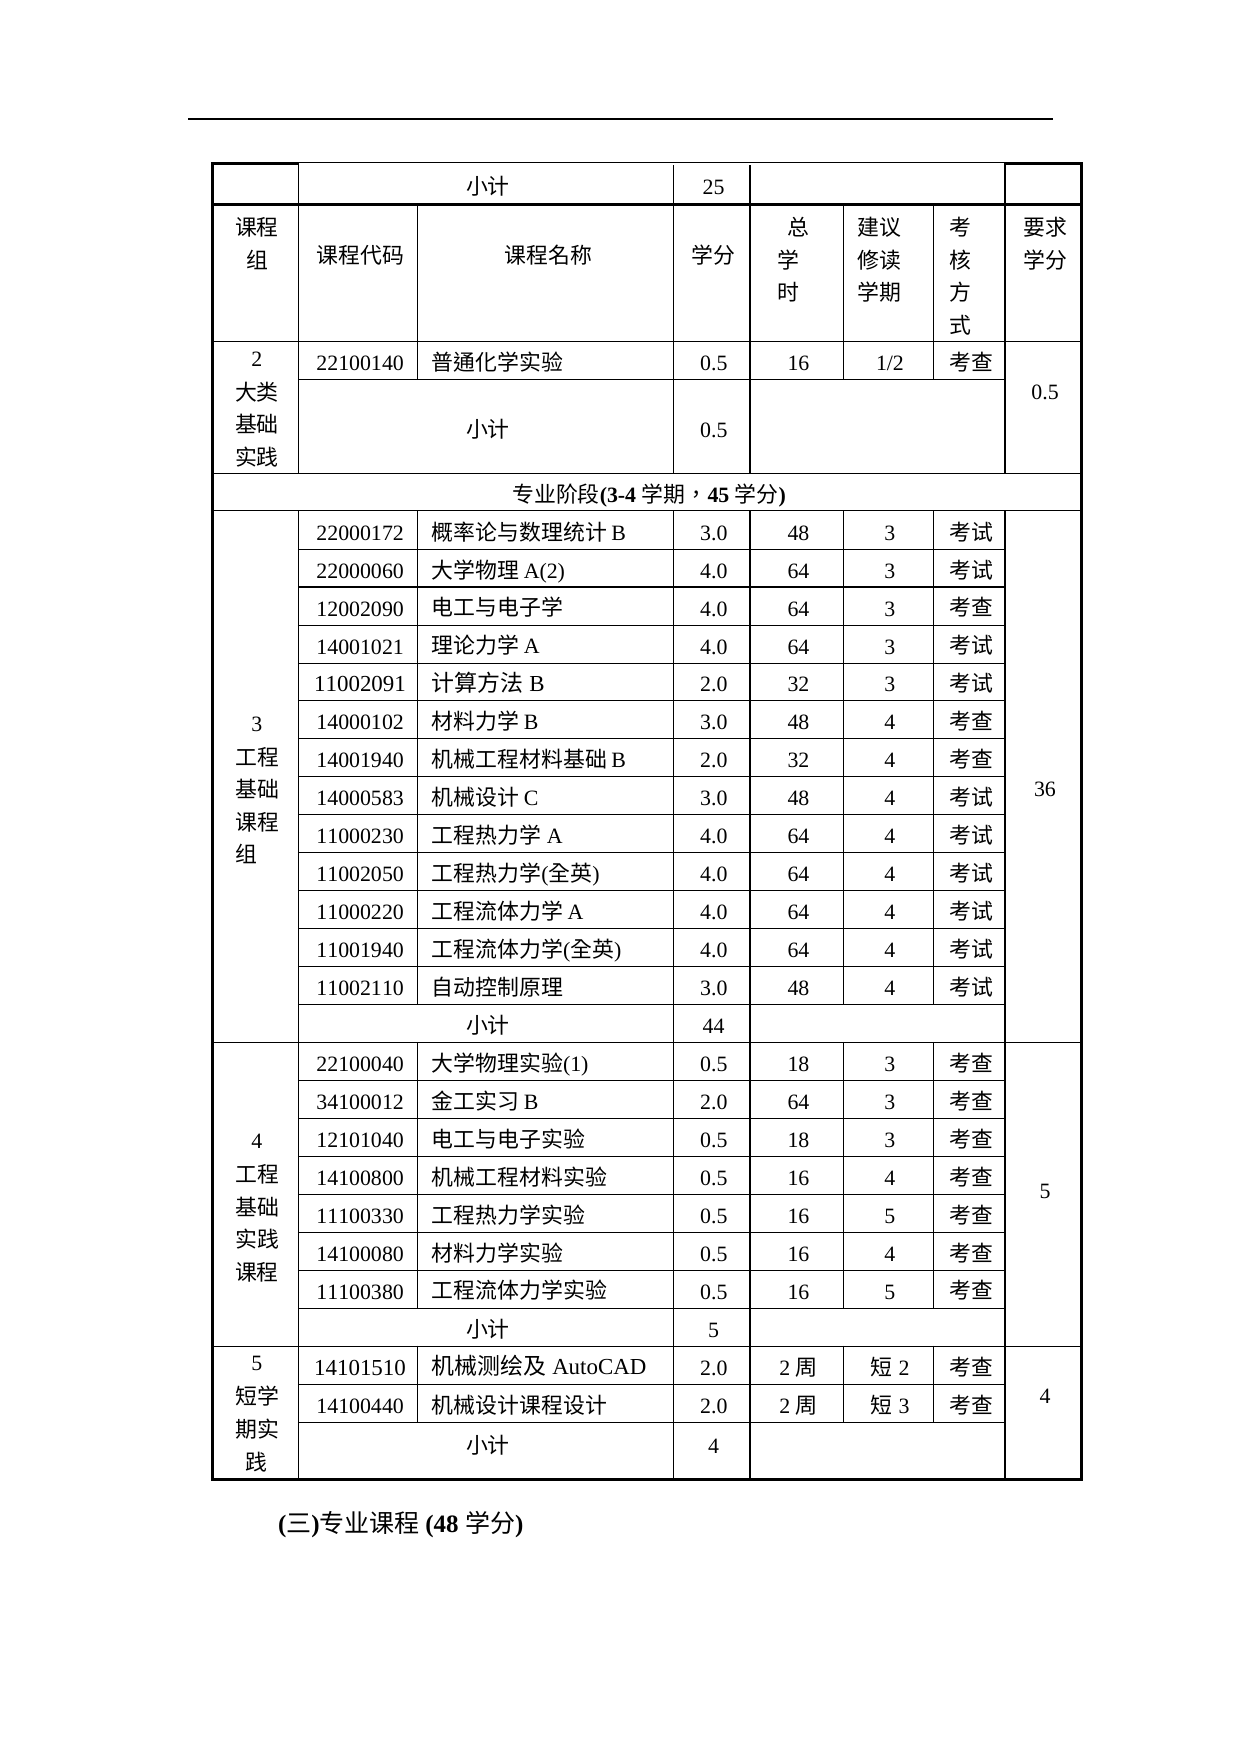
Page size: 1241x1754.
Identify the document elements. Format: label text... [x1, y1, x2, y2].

table_cell 16 [751, 1157, 843, 1193]
table_cell 0.5 [674, 342, 749, 379]
table_cell 2.0 [674, 739, 749, 776]
table_cell 课程代码 [299, 206, 417, 341]
table_cell 考查 [934, 588, 1004, 624]
table_cell 64 [751, 588, 843, 624]
table_cell 14100080 [299, 1233, 417, 1269]
table_cell 4 [844, 739, 933, 776]
table_cell 工程热力学 A [418, 815, 673, 852]
table_cell 4.0 [674, 626, 749, 662]
table_cell 短 2 [844, 1347, 933, 1383]
table_cell 工程流体力学(全英) [418, 929, 673, 966]
text (三)专业课程 (48 学分) [278, 1489, 1053, 1554]
table_cell 11002050 [299, 853, 417, 890]
table_cell 4 [674, 1423, 749, 1478]
table_cell 64 [751, 550, 843, 586]
table_cell 3 [844, 626, 933, 662]
table_cell 材料力学B [418, 701, 673, 738]
table_cell 机械工程材料实验 [418, 1157, 673, 1193]
table_cell 要求学分 [1006, 206, 1080, 341]
table_cell 4 [1006, 1347, 1080, 1478]
table_cell 大学物理A(2) [418, 550, 673, 586]
table_cell 考试 [934, 815, 1004, 852]
table_cell 计算方法 B [418, 664, 673, 700]
table_cell 0.5 [674, 1195, 749, 1232]
table_cell 3 [844, 550, 933, 586]
table_cell 考查 [934, 1233, 1004, 1269]
table_cell 考查 [934, 739, 1004, 776]
table_cell 考试 [934, 550, 1004, 586]
table_cell 3.0 [674, 701, 749, 738]
table_cell 理论力学A [418, 626, 673, 662]
table_cell 4 工程基础实践课程 [214, 1043, 298, 1346]
table_cell 0.5 [1006, 342, 1080, 473]
table_cell 4 [844, 701, 933, 738]
table_cell 材料力学实验 [418, 1233, 673, 1269]
table_cell 5 [844, 1195, 933, 1232]
table_cell 4 [844, 815, 933, 852]
table_cell 0.5 [674, 1271, 749, 1308]
table_cell 3 [844, 588, 933, 624]
table_cell 1/2 [844, 342, 933, 379]
table_cell 48 [751, 777, 843, 814]
table_cell 14001021 [299, 626, 417, 662]
table_cell 11100380 [299, 1271, 417, 1308]
table_cell 学分 [674, 206, 749, 341]
table_cell 工程流体力学实验 [418, 1271, 673, 1308]
table_cell 3 [844, 511, 933, 548]
table_cell 48 [751, 511, 843, 548]
table_cell 机械工程材料基础B [418, 739, 673, 776]
table_cell 考查 [934, 1271, 1004, 1308]
table_cell 4.0 [674, 815, 749, 852]
table_cell 44 [674, 1005, 749, 1042]
table_cell 64 [751, 929, 843, 966]
table_cell 概率论与数理统计B [418, 511, 673, 548]
table_cell 4.0 [674, 550, 749, 586]
table_cell 11002091 [299, 664, 417, 700]
table_cell 小计 [299, 1309, 673, 1346]
table_cell 5 [1006, 1043, 1080, 1346]
table_cell 总学时 [751, 206, 843, 341]
table_cell 建议修读学期 [844, 206, 933, 341]
table_cell 电工与电子实验 [418, 1119, 673, 1156]
table_cell 25 [674, 163, 750, 203]
table_cell [751, 1309, 1004, 1346]
table_cell 3 [844, 664, 933, 700]
table_cell 3.0 [674, 511, 749, 548]
table_cell 考试 [934, 929, 1004, 966]
table_cell 工程热力学实验 [418, 1195, 673, 1232]
table_cell 考核方式 [934, 206, 1004, 341]
table_cell 考查 [934, 1043, 1004, 1080]
table_cell 专业阶段(3-4 学期，45 学分) [214, 474, 1080, 510]
table_cell 机械设计C [418, 777, 673, 814]
table_cell 4 [844, 891, 933, 928]
table_cell 考查 [934, 342, 1004, 379]
table_cell 普通化学实验 [418, 342, 673, 379]
table_cell 22000060 [299, 550, 417, 586]
table_cell 11000230 [299, 815, 417, 852]
table_cell 0.5 [674, 1119, 749, 1156]
table_cell 11002110 [299, 967, 417, 1004]
table_cell 4 [844, 929, 933, 966]
table_cell 22100140 [299, 342, 417, 379]
table_cell 3 [844, 1043, 933, 1080]
table_cell 机械测绘及 AutoCAD [418, 1347, 673, 1383]
table_cell 小计 [299, 1005, 673, 1042]
table_cell 14000583 [299, 777, 417, 814]
table_cell 64 [751, 815, 843, 852]
table_cell 3 工程基础课程组 [214, 511, 298, 1042]
table_cell 16 [751, 342, 843, 379]
table_cell 18 [751, 1119, 843, 1156]
table_cell 4.0 [674, 929, 749, 966]
table_cell 4 [844, 853, 933, 890]
table_cell 电工与电子学 [418, 588, 673, 624]
table_cell 11000220 [299, 891, 417, 928]
table_cell 小计 [299, 163, 673, 203]
table_cell 金工实习B [418, 1081, 673, 1118]
table_cell 考试 [934, 967, 1004, 1004]
table_cell [751, 380, 1004, 473]
table_cell 考查 [934, 1385, 1004, 1422]
table_cell 48 [751, 701, 843, 738]
table_cell 考查 [934, 1081, 1004, 1118]
table_cell 64 [751, 891, 843, 928]
table_cell 机械设计课程设计 [418, 1385, 673, 1422]
table_cell 16 [751, 1271, 843, 1308]
table_cell 2 大类 基础实践 [214, 342, 298, 473]
table_cell 2 周 [751, 1347, 843, 1383]
table_cell 5 短学期实 践 [214, 1347, 298, 1478]
table_cell 48 [751, 967, 843, 1004]
table_cell 3.0 [674, 777, 749, 814]
table_cell 0.5 [674, 1157, 749, 1193]
table_cell 22000172 [299, 511, 417, 548]
table_cell 考试 [934, 664, 1004, 700]
table_cell 工程流体力学A [418, 891, 673, 928]
table_cell 0.5 [674, 1233, 749, 1269]
table_cell 64 [751, 626, 843, 662]
table_cell 考查 [934, 1347, 1004, 1383]
table_cell 3 [844, 1081, 933, 1118]
table_cell 课程名称 [418, 206, 673, 341]
table_cell 64 [751, 1081, 843, 1118]
table_cell 14100800 [299, 1157, 417, 1193]
table_cell 工程热力学(全英) [418, 853, 673, 890]
table_cell 3.0 [674, 967, 749, 1004]
table_cell 5 [844, 1271, 933, 1308]
table_cell 3 [844, 1119, 933, 1156]
table_cell 32 [751, 739, 843, 776]
table_cell [214, 165, 298, 203]
table_cell 小计 [299, 1423, 673, 1478]
table_cell 2.0 [674, 1081, 749, 1118]
table_cell 16 [751, 1233, 843, 1269]
table_cell 14101510 [299, 1347, 417, 1383]
table_cell [751, 1005, 1004, 1042]
table_cell 4 [844, 777, 933, 814]
table_cell 0.5 [674, 1043, 749, 1080]
table_cell 大学物理实验(1) [418, 1043, 673, 1080]
table_cell 2 周 [751, 1385, 843, 1422]
table_cell 14001940 [299, 739, 417, 776]
table_cell 考试 [934, 777, 1004, 814]
table_cell 2.0 [674, 664, 749, 700]
table_cell 4 [844, 1233, 933, 1269]
table_cell 考查 [934, 1119, 1004, 1156]
table_cell 考试 [934, 626, 1004, 662]
table_cell 64 [751, 853, 843, 890]
table_cell 自动控制原理 [418, 967, 673, 1004]
table_cell 4 [844, 1157, 933, 1193]
table_cell 12101040 [299, 1119, 417, 1156]
table_cell 考查 [934, 701, 1004, 738]
table_cell 32 [751, 664, 843, 700]
table_cell 11001940 [299, 929, 417, 966]
table_cell 短 3 [844, 1385, 933, 1422]
table_cell 18 [751, 1043, 843, 1080]
table_cell 14000102 [299, 701, 417, 738]
table_cell 16 [751, 1195, 843, 1232]
table_cell [1006, 165, 1080, 203]
table_cell 考查 [934, 1157, 1004, 1193]
table_cell [751, 1423, 1004, 1478]
table_cell 12002090 [299, 588, 417, 624]
table_cell 4.0 [674, 891, 749, 928]
table_cell 4 [844, 967, 933, 1004]
table_cell 2.0 [674, 1347, 749, 1383]
table_cell 14100440 [299, 1385, 417, 1422]
table_cell 36 [1006, 511, 1080, 1042]
table_cell [750, 163, 1004, 203]
table_cell 考试 [934, 511, 1004, 548]
table_cell 5 [674, 1309, 749, 1346]
table_cell 2.0 [674, 1385, 749, 1422]
table_cell 考试 [934, 853, 1004, 890]
table_cell 22100040 [299, 1043, 417, 1080]
table_cell 小计 [299, 380, 673, 473]
table_cell 34100012 [299, 1081, 417, 1118]
table_cell 0.5 [674, 380, 749, 473]
table_cell 课程组 [214, 206, 298, 341]
table_cell 11100330 [299, 1195, 417, 1232]
table_cell 4.0 [674, 588, 749, 624]
table_cell 考试 [934, 891, 1004, 928]
table_cell 4.0 [674, 853, 749, 890]
table_cell 考查 [934, 1195, 1004, 1232]
